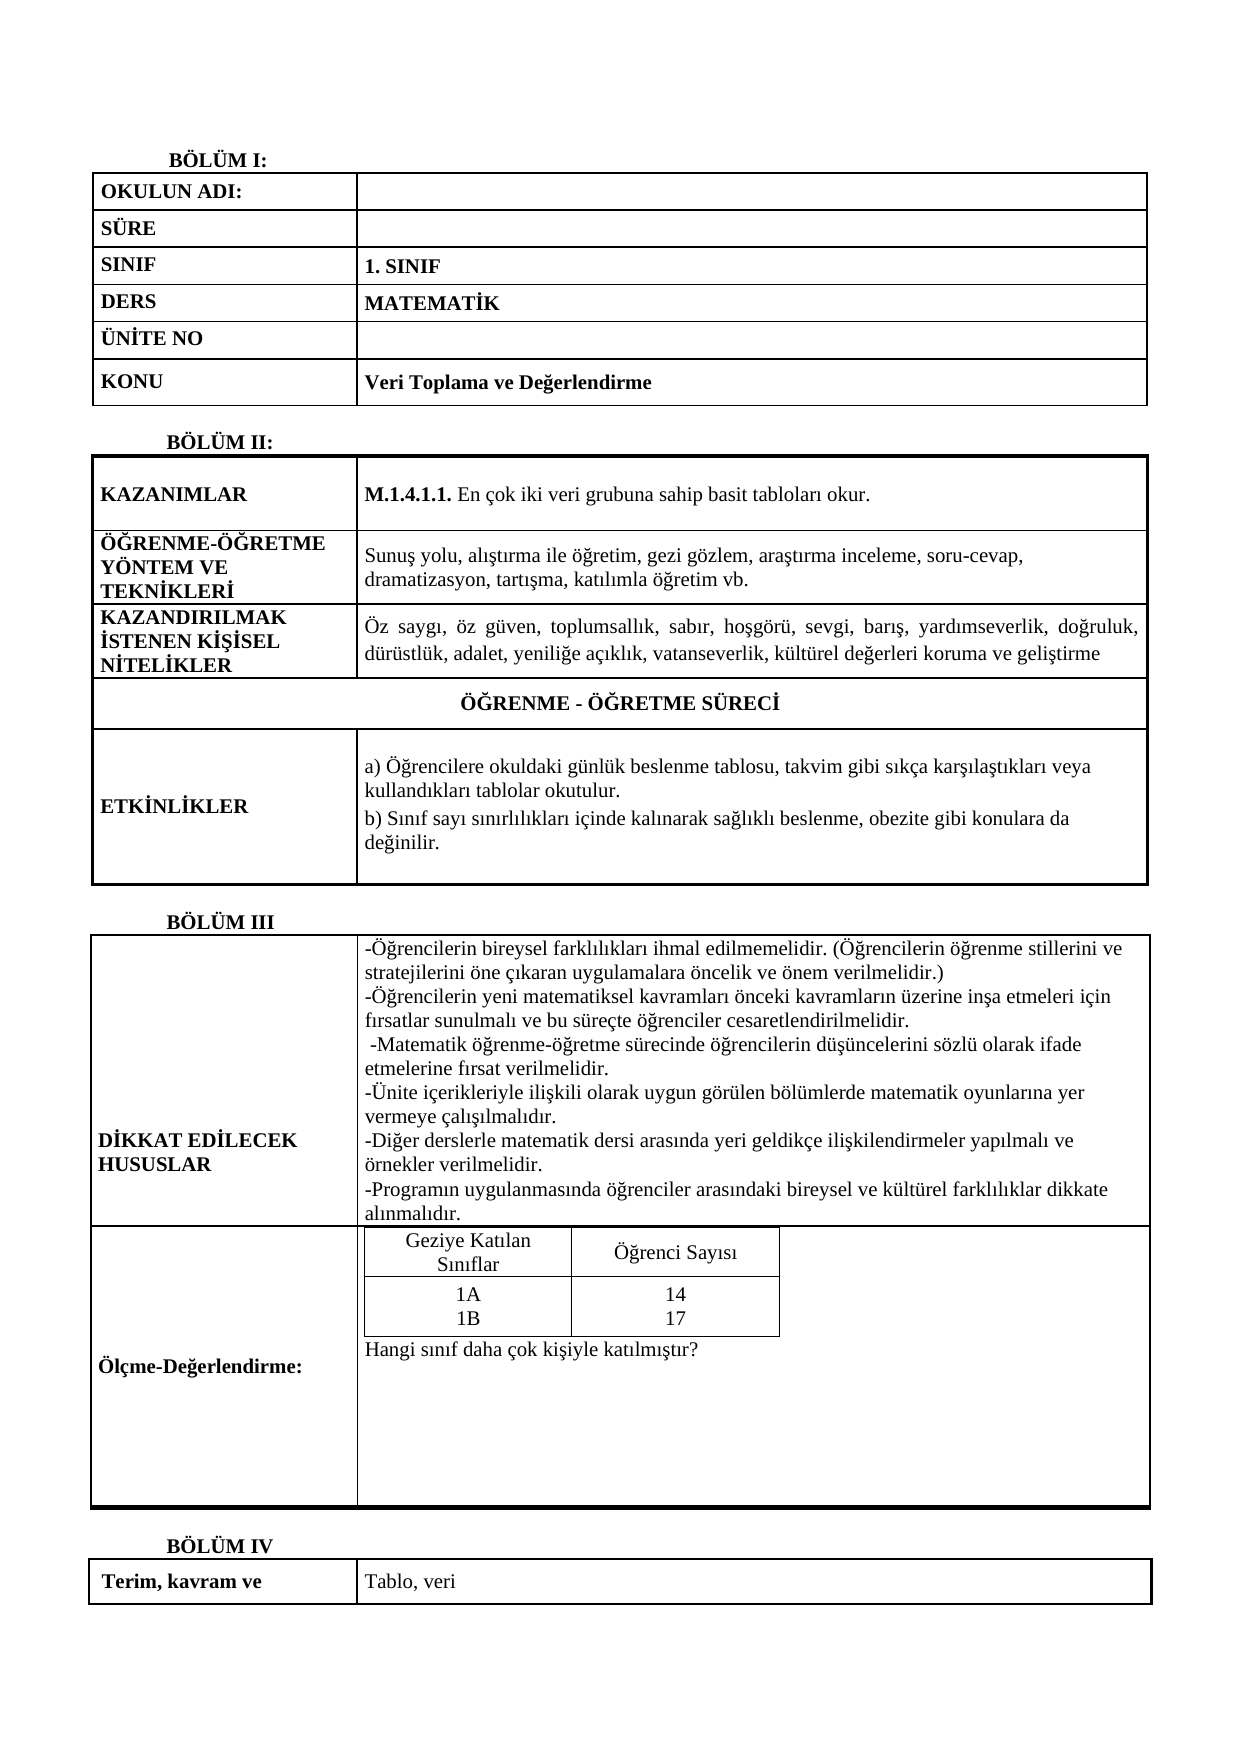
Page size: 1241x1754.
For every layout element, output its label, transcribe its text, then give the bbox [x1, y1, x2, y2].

table_cell [358, 322, 1146, 358]
table_cell Sunuş yolu, alıştırma ile öğretim, gezi gözlem, araştırma inceleme, soru-cevap, dramatizasyon, tartışma, katılımla öğretim vb. [358, 531, 1146, 603]
table_cell 1. SINIF [358, 248, 1146, 283]
table_cell Hangi sınıf daha çok kişiyle katılmıştır? [358, 1227, 1149, 1505]
table_cell MATEMATİK [358, 285, 1146, 321]
table_cell SINIF [94, 248, 356, 283]
table_cell ETKİNLİKLER [94, 730, 356, 882]
table_header KAZANIMLAR [94, 458, 356, 529]
table_cell ÜNİTE NO [94, 322, 356, 358]
text BÖLÜM II: [148, 430, 1093, 454]
table_cell SÜRE [94, 211, 356, 246]
table_cell KAZANDIRILMAK İSTENEN KİŞİSEL NİTELİKLER [94, 605, 356, 677]
table_cell ÖĞRENME - ÖĞRETME SÜRECİ [94, 679, 1146, 728]
table_cell [358, 211, 1146, 246]
table_cell Veri Toplama ve Değerlendirme [358, 360, 1146, 405]
subtitle BÖLÜM IV [148, 1534, 1093, 1558]
table_cell Öz saygı, öz güven, toplumsallık, sabır, hoşgörü, sevgi, barış, yardımseverlik, doğruluk, dürüstlük, adalet, yeniliğe açıklık, vatanseverlik, kültürel değerleri koruma ve geliştirme [358, 605, 1146, 677]
table_header -Öğrencilerin bireysel farklılıkları ihmal edilmemelidir. (Öğrencilerin öğrenme stillerini ve stratejilerini öne çıkaran uygulamalara öncelik ve önem verilmelidir.) -Öğrencilerin yeni matematiksel kavramları önceki kavramların üzerine inşa etmeleri için fırsatlar sunulmalı ve bu süreçte öğrenciler cesaretlendirilmelidir. -Matematik öğrenme-öğretme sürecinde öğrencilerin düşüncelerini sözlü olarak ifade etmelerine fırsat verilmelidir. -Ünite içerikleriyle ilişkili olarak uygun görülen bölümlerde matematik oyunlarına yer vermeye çalışılmalıdır. -Diğer derslerle matematik dersi arasında yeri geldikçe ilişkilendirmeler yapılmalı ve örnekler verilmelidir. -Programın uygulanmasında öğrenciler arasındaki bireysel ve kültürel farklılıklar dikkate alınmalıdır. [358, 936, 1149, 1224]
table_header DİKKAT EDİLECEK HUSUSLAR [92, 936, 357, 1224]
table_cell Ölçme-Değerlendirme: [92, 1227, 357, 1505]
table_cell ÖĞRENME-ÖĞRETME YÖNTEM VE TEKNİKLERİ [94, 531, 356, 603]
subtitle BÖLÜM III [148, 910, 1093, 934]
table_header OKULUN ADI: [94, 174, 356, 209]
table_header Tablo, veri [358, 1560, 1150, 1602]
table_cell a) Öğrencilere okuldaki günlük beslenme tablosu, takvim gibi sıkça karşılaştıkları veya kullandıkları tablolar okutulur. b) Sınıf sayı sınırlılıkları içinde kalınarak sağlıklı beslenme, obezite gibi konulara da değinilir. [358, 730, 1146, 882]
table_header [90, 1560, 356, 1602]
text BÖLÜM I: [148, 148, 1093, 172]
table_header [358, 174, 1146, 209]
table_cell KONU [94, 360, 356, 405]
table_cell DERS [94, 285, 356, 321]
table_header M.1.4.1.1. En çok iki veri grubuna sahip basit tabloları okur. [358, 458, 1146, 529]
